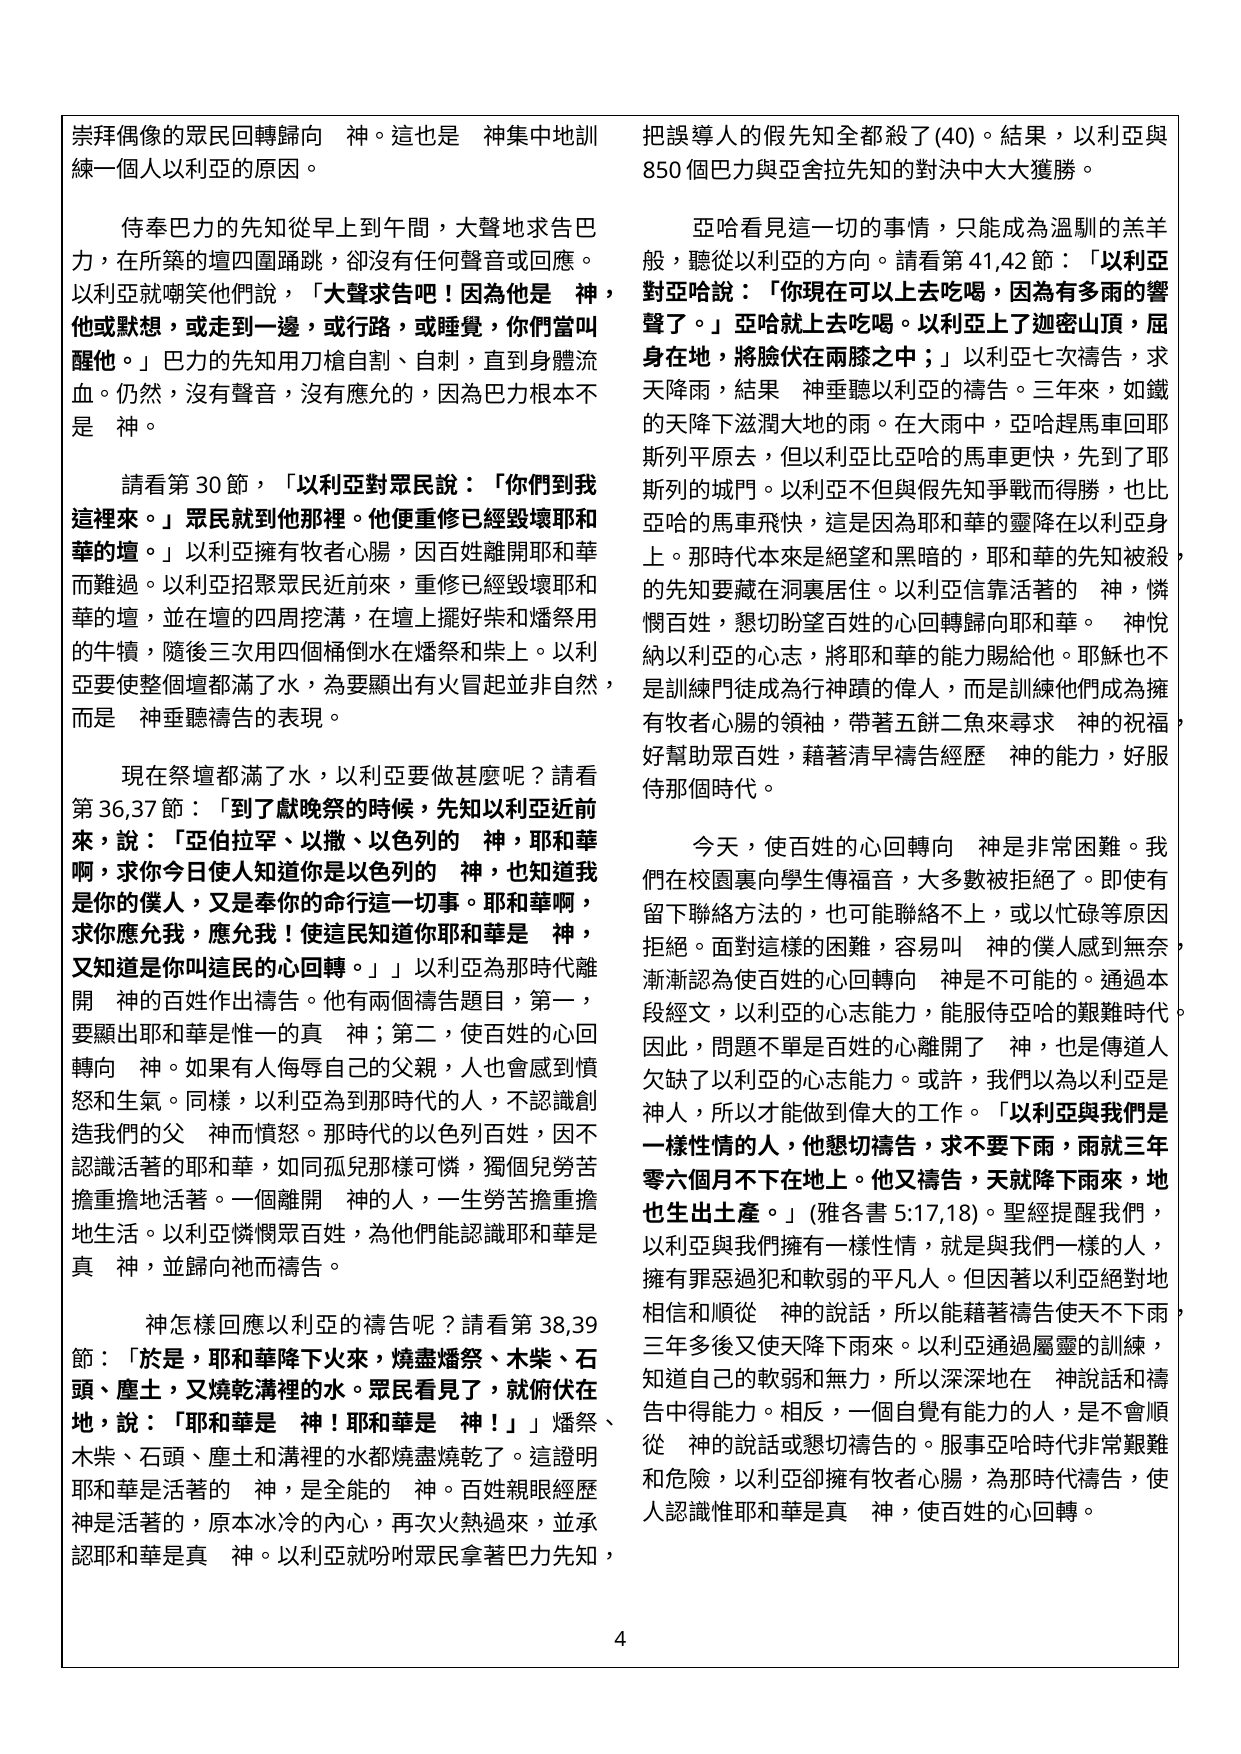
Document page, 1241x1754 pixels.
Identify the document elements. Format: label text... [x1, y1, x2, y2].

text 請看第30節，「以利亞對眾民說：「你們到我這裡來。」眾民就到他那裡。他便重修已經毀壞耶和華的壇。」以利亞擁有牧者心腸，因百姓離開耶和華而難過。以利亞招聚眾民近前來，重修已經毀壞耶和華的壇，並在壇的四周挖溝，在壇上擺好柴和燔祭用的牛犢，隨後三次用四個桶倒水在燔祭和柴上。以利亞要使整個壇都滿了水，為要顯出有火冒起並非自然，而是 神垂聽禱告的表現。 [71, 467, 598, 733]
text 今天，使百姓的心回轉向 神是非常困難。我們在校園裏向學生傳福音，大多數被拒絕了。即使有留下聯絡方法的，也可能聯絡不上，或以忙碌等原因拒絕。面對這樣的困難，容易叫 神的僕人感到無奈，漸漸認為使百姓的心回轉向 神是不可能的。通過本段經文，以利亞的心志能力，能服侍亞哈的艱難時代。因此，問題不單是百姓的心離開了 神，也是傳道人欠缺了以利亞的心志能力。或許，我們以為以利亞是神人，所以才能做到偉大的工作。「以利亞與我們是一樣性情的人，他懇切禱告，求不要下雨，雨就三年零六個月不下在地上。他又禱告，天就降下雨來，地也生出土產。」(雅各書5:17,18)。聖經提醒我們，以利亞與我們擁有一樣性情，就是與我們一樣的人，擁有罪惡過犯和軟弱的平凡人。但因著以利亞絕對地相信和順從 神的說話，所以能藉著禱告使天不下雨，三年多後又使天降下雨來。以利亞通過屬靈的訓練，知道自己的軟弱和無力，所以深深地在 神說話和禱告中得能力。相反，一個自覺有能力的人，是不會順從 神的說話或懇切禱告的。服事亞哈時代非常艱難和危險，以利亞卻擁有牧者心腸，為那時代禱告，使人認識惟耶和華是真 神，使百姓的心回轉。 [642, 829, 1169, 1527]
text 侍奉巴力的先知從早上到午間，大聲地求告巴力，在所築的壇四圍踊跳，卻沒有任何聲音或回應。以利亞就嘲笑他們說，「大聲求告吧！因為他是 神，他或默想，或走到一邊，或行路，或睡覺，你們當叫醒他。」巴力的先知用刀槍自割、自刺，直到身體流血。仍然，沒有聲音，沒有應允的，因為巴力根本不是 神。 [71, 209, 598, 442]
text 神怎樣回應以利亞的禱告呢？請看第38,39節：「於是，耶和華降下火來，燒盡燔祭、木柴、石頭、塵土，又燒乾溝裡的水。眾民看見了，就俯伏在地，說：「耶和華是 神！耶和華是 神！」」燔祭、木柴、石頭、塵土和溝裡的水都燒盡燒乾了。這證明耶和華是活著的 神，是全能的 神。百姓親眼經歷 神是活著的，原本冰冷的內心，再次火熱過來，並承認耶和華是真 神。以利亞就吩咐眾民拿著巴力先知，把誤導人的假先知全都殺了(40)。結果，以利亞與850個巴力與亞舍拉先知的對決中大大獲勝。 [71, 1307, 598, 1571]
text 現在祭壇都滿了水，以利亞要做甚麼呢？請看第36,37節：「到了獻晚祭的時候，先知以利亞近前來，說：「亞伯拉罕、以撒、以色列的 神，耶和華啊，求你今日使人知道你是以色列的 神，也知道我是你的僕人，又是奉你的命行這一切事。耶和華啊，求你應允我，應允我！使這民知道你耶和華是 神，又知道是你叫這民的心回轉。」」以利亞為那時代離開 神的百姓作出禱告。他有兩個禱告題目，第一，要顯出耶和華是惟一的真 神；第二，使百姓的心回轉向 神。如果有人侮辱自己的父親，人也會感到憤怒和生氣。同樣，以利亞為到那時代的人，不認識創造我們的父 神而憤怒。那時代的以色列百姓，因不認識活著的耶和華，如同孤兒那樣可憐，獨個兒勞苦擔重擔地活著。一個離開 神的人，一生勞苦擔重擔地生活。以利亞憐憫眾百姓，為他們能認識耶和華是真 神，並歸向祂而禱告。 [71, 758, 598, 1282]
text 亞哈看見這一切的事情，只能成為溫馴的羔羊般，聽從以利亞的方向。請看第41,42節：「以利亞對亞哈說：「你現在可以上去吃喝，因為有多雨的響聲了。」亞哈就上去吃喝。以利亞上了迦密山頂，屈身在地，將臉伏在兩膝之中；」以利亞七次禱告，求天降雨，結果 神垂聽以利亞的禱告。三年來，如鐵的天降下滋潤大地的雨。在大雨中，亞哈趕馬車回耶斯列平原去，但以利亞比亞哈的馬車更快，先到了耶斯列的城門。以利亞不但與假先知爭戰而得勝，也比亞哈的馬車飛快，這是因為耶和華的靈降在以利亞身上。那時代本來是絕望和黑暗的，耶和華的先知被殺，的先知要藏在洞裏居住。以利亞信靠活著的 神，憐憫百姓，懇切盼望百姓的心回轉歸向耶和華。 神悅納以利亞的心志，將耶和華的能力賜給他。耶穌也不是訓練門徒成為行神蹟的偉人，而是訓練他們成為擁有牧者心腸的領袖，帶著五餅二魚來尋求 神的祝福，好幫助眾百姓，藉著清早禱告經歷 神的能力，好服侍那個時代。 [642, 210, 1169, 804]
text 神怎樣回應以利亞的禱告呢？請看第38,39節：「於是，耶和華降下火來，燒盡燔祭、木柴、石頭、塵土，又燒乾溝裡的水。眾民看見了，就俯伏在地，說：「耶和華是 神！耶和華是 神！」」燔祭、木柴、石頭、塵土和溝裡的水都燒盡燒乾了。這證明耶和華是活著的 神，是全能的 神。百姓親眼經歷 神是活著的，原本冰冷的內心，再次火熱過來，並承認耶和華是真 神。以利亞就吩咐眾民拿著巴力先知，把誤導人的假先知全都殺了(40)。結果，以利亞與850個巴力與亞舍拉先知的對決中大大獲勝。 [642, 118, 1169, 185]
